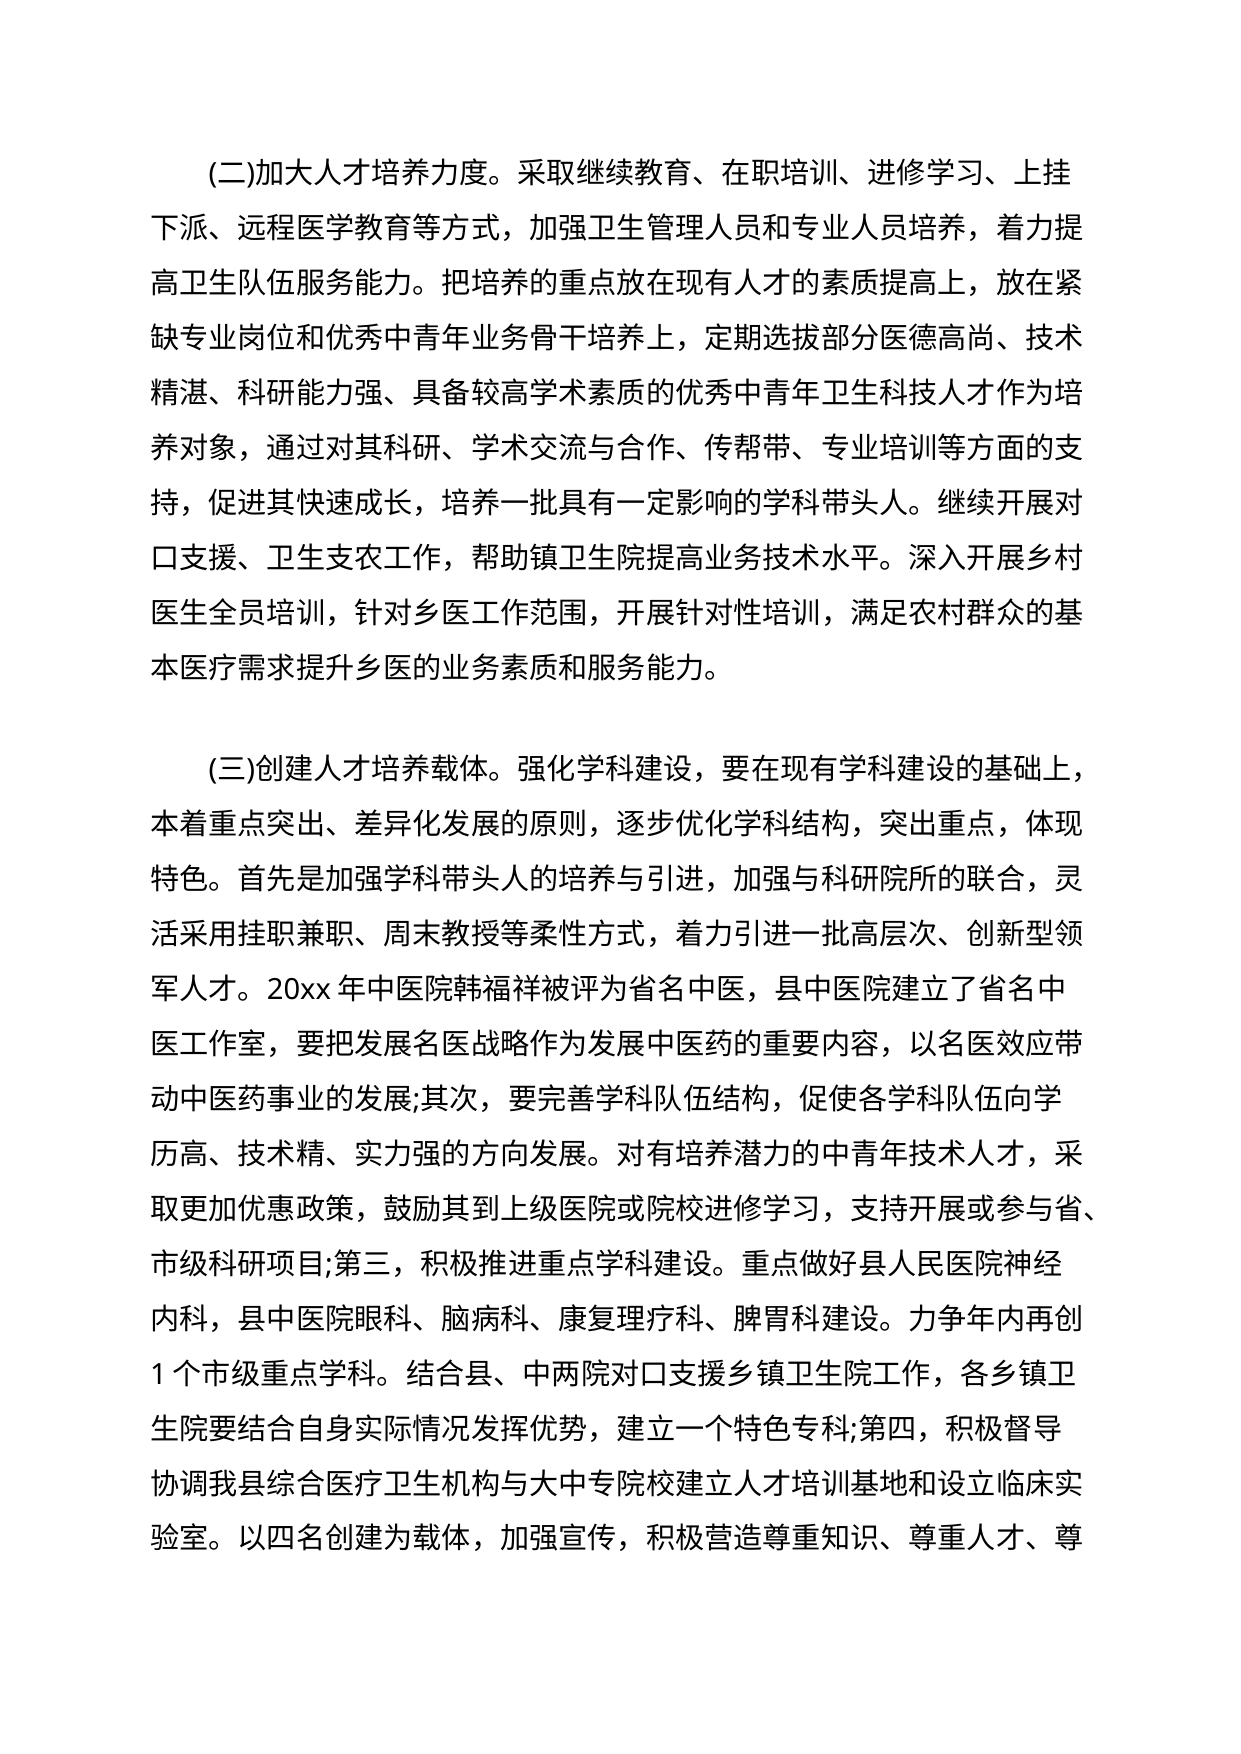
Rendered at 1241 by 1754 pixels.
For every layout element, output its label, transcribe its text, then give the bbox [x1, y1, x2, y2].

text (二)加大人才培养力度。采取继续教育、在职培训、进修学习、上挂下派、远程医学教育等方式，加强卫生管理人员和专业人员培养，着力提高卫生队伍服务能力。把培养的重点放在现有人才的素质提高上，放在紧缺专业岗位和优秀中青年业务骨干培养上，定期选拔部分医德高尚、技术精湛、科研能力强、具备较高学术素质的优秀中青年卫生科技人才作为培养对象，通过对其科研、学术交流与合作、传帮带、专业培训等方面的支持，促进其快速成长，培养一批具有一定影响的学科带头人。继续开展对口支援、卫生支农工作，帮助镇卫生院提高业务技术水平。深入开展乡村医生全员培训，针对乡医工作范围，开展针对性培训，满足农村群众的基本医疗需求提升乡医的业务素质和服务能力。 [150, 150, 1090, 686]
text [150, 746, 1090, 1557]
